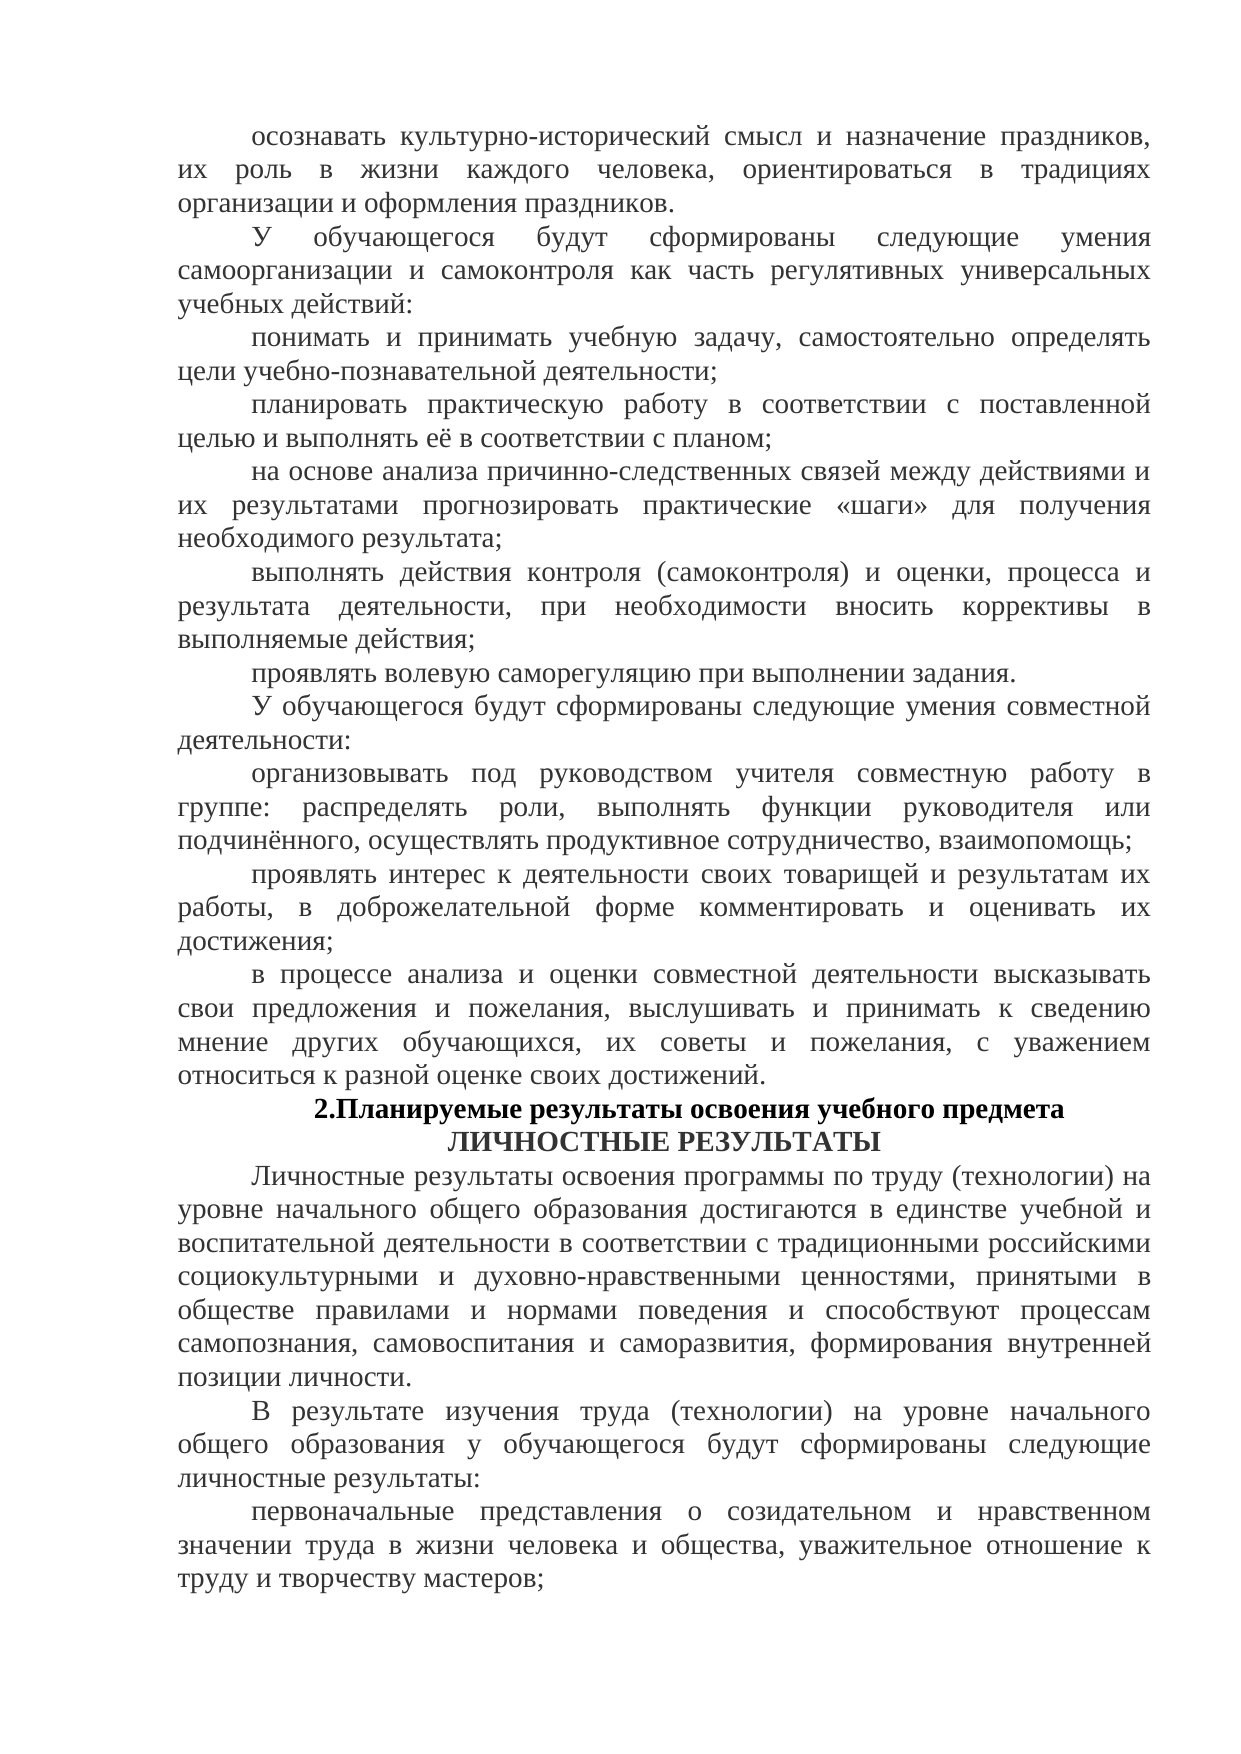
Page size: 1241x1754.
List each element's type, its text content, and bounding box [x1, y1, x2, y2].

text выполнять действия контроля (самоконтроля) и оценки, процесса и результата деятельности, при необходимости вносить коррективы в выполняемые действия; [177, 554, 1152, 655]
text В результате изучения труда (технологии) на уровне начального общего образования у обучающегося будут сформированы следующие личностные результаты: [177, 1393, 1152, 1493]
text понимать и принимать учебную задачу, самостоятельно определять цели учебно-познавательной деятельности; [177, 319, 1152, 386]
text ЛИЧНОСТНЫЕ РЕЗУЛЬТАТЫ [177, 1124, 1152, 1158]
text первоначальные представления о созидательном и нравственном значении труда в жизни человека и общества, уважительное отношение к труду и творчеству мастеров; [177, 1493, 1152, 1594]
text планировать практическую работу в соответствии с поставленной целью и выполнять её в соответствии с планом; [177, 386, 1152, 453]
list 2.Планируемые результаты освоения учебного предмета [227, 1091, 1152, 1124]
text на основе анализа причинно-следственных связей между действиями и их результатами прогнозировать практические «шаги» для получения необходимого результата; [177, 453, 1152, 554]
text осознавать культурно-исторический смысл и назначение праздников, их роль в жизни каждого человека, ориентироваться в традициях организации и оформления праздников. [177, 118, 1152, 219]
text в процессе анализа и оценки совместной деятельности высказывать свои предложения и пожелания, выслушивать и принимать к сведению мнение других обучающихся, их советы и пожелания, с уважением относиться к разной оценке своих достижений. [177, 957, 1152, 1091]
text ​У обучающегося будут сформированы следующие умения совместной деятельности: [177, 688, 1152, 755]
text ​У обучающегося будут сформированы следующие умения самоорганизации и самоконтроля как часть регулятивных универсальных учебных действий: [177, 219, 1152, 319]
text Личностные результаты освоения программы по труду (технологии) на уровне начального общего образования достигаются в единстве учебной и воспитательной деятельности в соответствии с традиционными российскими социокультурными и духовно-нравственными ценностями, принятыми в обществе правилами и нормами поведения и способствуют процессам самопознания, самовоспитания и саморазвития, формирования внутренней позиции личности. [177, 1158, 1152, 1393]
text организовывать под руководством учителя совместную работу в группе: распределять роли, выполнять функции руководителя или подчинённого, осуществлять продуктивное сотрудничество, взаимопомощь; [177, 755, 1152, 856]
text проявлять интерес к деятельности своих товарищей и результатам их работы, в доброжелательной форме комментировать и оценивать их достижения; [177, 856, 1152, 957]
text проявлять волевую саморегуляцию при выполнении задания. [177, 655, 1152, 688]
